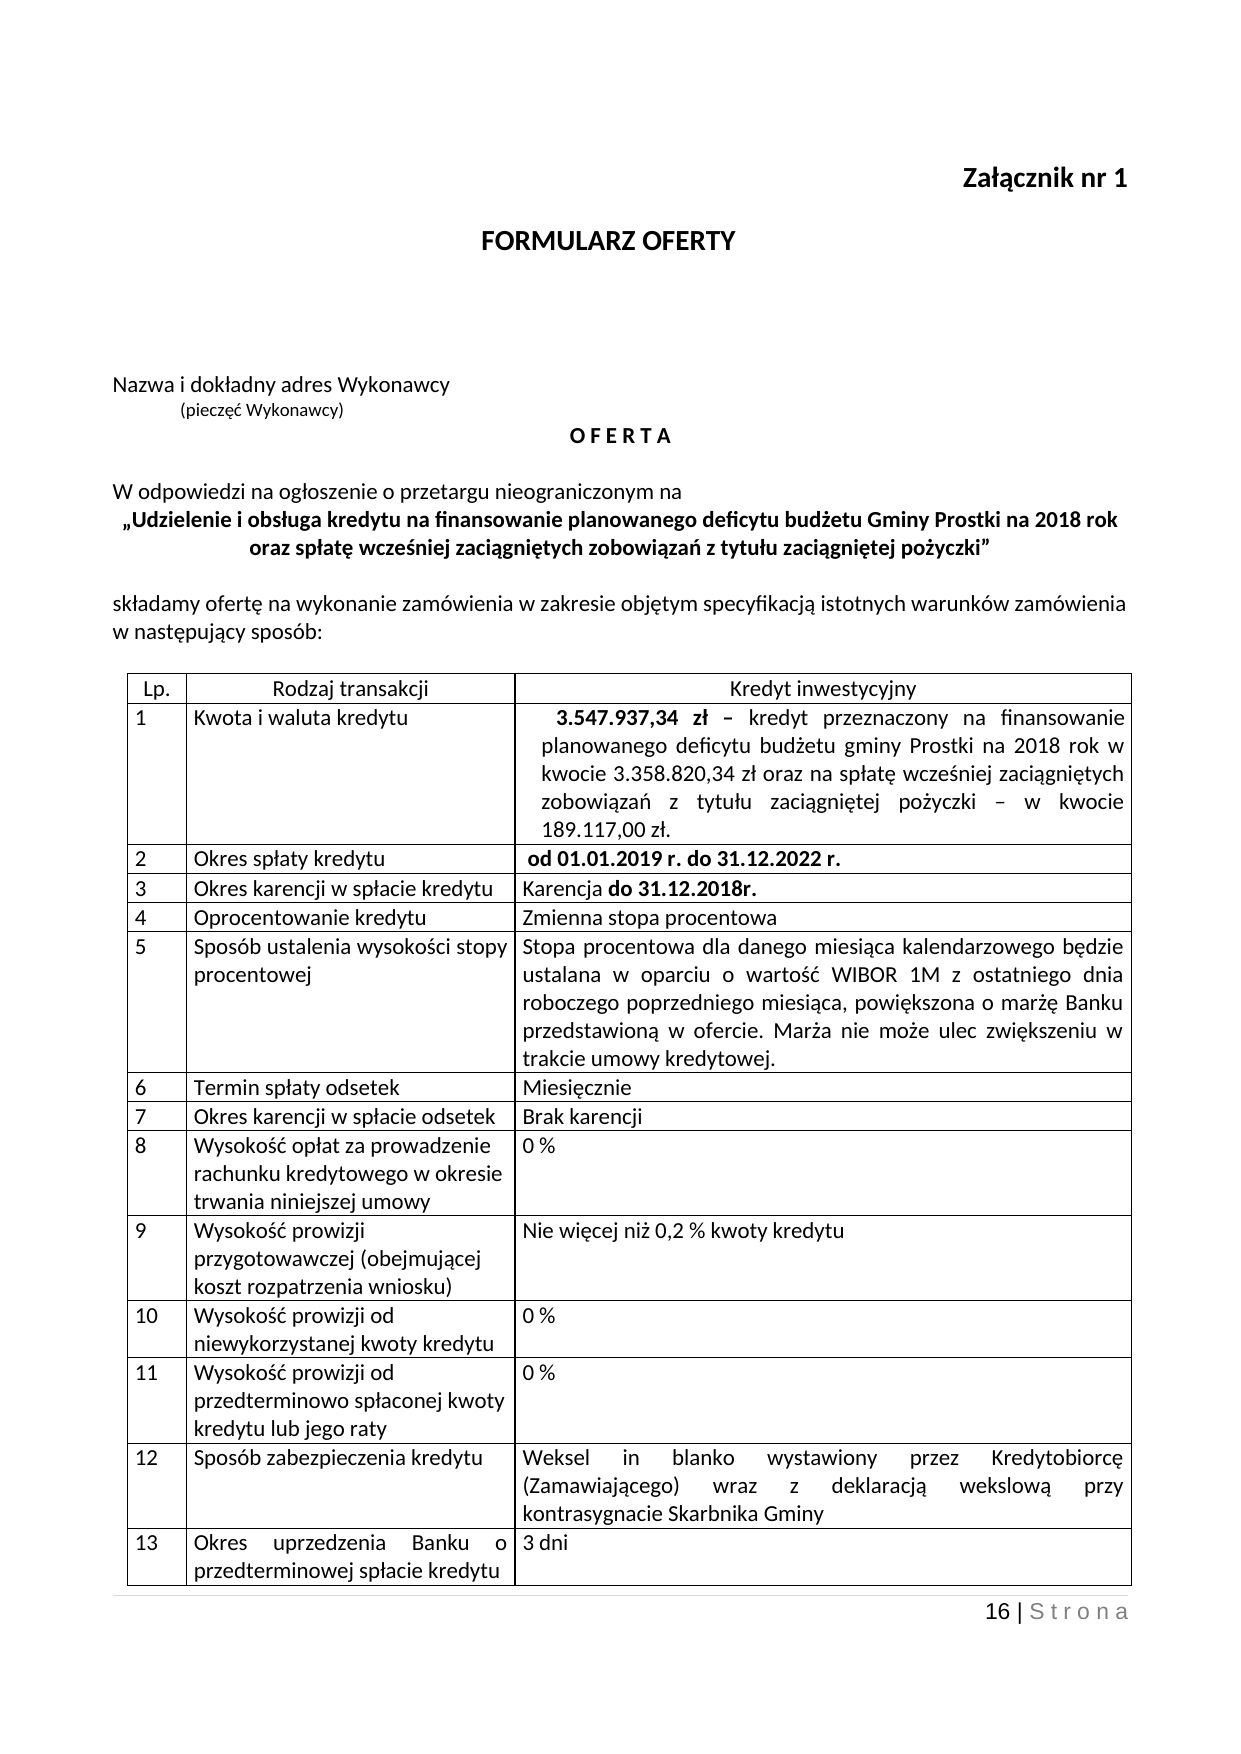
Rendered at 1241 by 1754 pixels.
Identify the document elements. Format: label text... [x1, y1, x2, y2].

table_cell Karencja do 31.12.2018r. [516, 874, 1131, 902]
table_cell Sposób ustalenia wysokości stopy procentowej [187, 932, 514, 1072]
table_cell Sposób zabezpieczenia kredytu [187, 1444, 514, 1527]
text FORMULARZ OFERTY [481, 222, 1128, 258]
table_cell od 01.01.2019 r. do 31.12.2022 r. [516, 845, 1131, 873]
table_header Kredyt inwestycyjny [516, 674, 1131, 702]
table_cell Weksel in blanko wystawiony przez Kredytobiorcę (Zamawiającego) wraz z deklaracją wekslową przy kontrasygnacie Skarbnika Gminy [516, 1444, 1131, 1527]
table_cell Wysokość opłat za prowadzenie rachunku kredytowego w okresie trwania niniejszej umowy [187, 1131, 514, 1215]
table_cell 3 dni [516, 1529, 1131, 1584]
table_cell 7 [128, 1102, 186, 1130]
table_cell 3.547.937,34 zł – kredyt przeznaczony na finansowanie planowanego deficytu budżetu gminy Prostki na 2018 rok w kwocie 3.358.820,34 zł oraz na spłatę wcześniej zaciągniętych zobowiązań z tytułu zaciągniętej pożyczki – w kwocie 189.117,00 zł. [516, 704, 1131, 843]
table_cell Zmienna stopa procentowa [516, 903, 1131, 931]
table_cell 6 [128, 1073, 186, 1101]
table_cell Wysokość prowizji od przedterminowo spłaconej kwoty kredytu lub jego raty [187, 1358, 514, 1442]
table_cell 9 [128, 1216, 186, 1300]
table_cell 5 [128, 932, 186, 1072]
list Załącznik nr 1 [112, 159, 1128, 194]
table_cell Kwota i waluta kredytu [187, 704, 514, 843]
text W odpowiedzi na ogłoszenie o przetargu nieograniczonym na [112, 477, 1128, 505]
table_header Lp. [128, 674, 186, 702]
table_cell 11 [128, 1358, 186, 1442]
table_cell Okres spłaty kredytu [187, 845, 514, 873]
text (pieczęć Wykonawcy) [112, 398, 1128, 421]
table_cell 12 [128, 1444, 186, 1527]
table_cell 2 [128, 845, 186, 873]
text Nazwa i dokładny adres Wykonawcy [112, 370, 1128, 398]
table_cell Termin spłaty odsetek [187, 1073, 514, 1101]
table_cell Okres karencji w spłacie odsetek [187, 1102, 514, 1130]
table_cell 10 [128, 1301, 186, 1357]
table_cell 0 % [516, 1301, 1131, 1357]
text składamy ofertę na wykonanie zamówienia w zakresie objętym specyfikacją istotnych warunków zamówienia w następujący sposób: [112, 589, 1128, 645]
table_cell 0 % [516, 1131, 1131, 1215]
table_cell 1 [128, 704, 186, 843]
list O F E R T A [112, 421, 1128, 449]
table_cell Stopa procentowa dla danego miesiąca kalendarzowego będzie ustalana w oparciu o wartość WIBOR 1M z ostatniego dnia roboczego poprzedniego miesiąca, powiększona o marżę Banku przedstawioną w ofercie. Marża nie może ulec zwiększeniu w trakcie umowy kredytowej. [516, 932, 1131, 1072]
text „Udzielenie i obsługa kredytu na finansowanie planowanego deficytu budżetu Gminy Prostki na 2018 rok oraz spłatę wcześniej zaciągniętych zobowiązań z tytułu zaciągniętej pożyczki” [112, 505, 1128, 561]
table_header Rodzaj transakcji [187, 674, 514, 702]
table_cell Wysokość prowizji od niewykorzystanej kwoty kredytu [187, 1301, 514, 1357]
table_cell Wysokość prowizji przygotowawczej (obejmującej koszt rozpatrzenia wniosku) [187, 1216, 514, 1300]
table_cell Oprocentowanie kredytu [187, 903, 514, 931]
table_cell Nie więcej niż 0,2 % kwoty kredytu [516, 1216, 1131, 1300]
table_cell Okres uprzedzenia Banku o przedterminowej spłacie kredytu [187, 1529, 514, 1584]
table_cell Miesięcznie [516, 1073, 1131, 1101]
table_cell Okres karencji w spłacie kredytu [187, 874, 514, 902]
table_cell Brak karencji [516, 1102, 1131, 1130]
table_cell 13 [128, 1529, 186, 1584]
table_cell 8 [128, 1131, 186, 1215]
table_cell 3 [128, 874, 186, 902]
table_cell 0 % [516, 1358, 1131, 1442]
table_cell 4 [128, 903, 186, 931]
